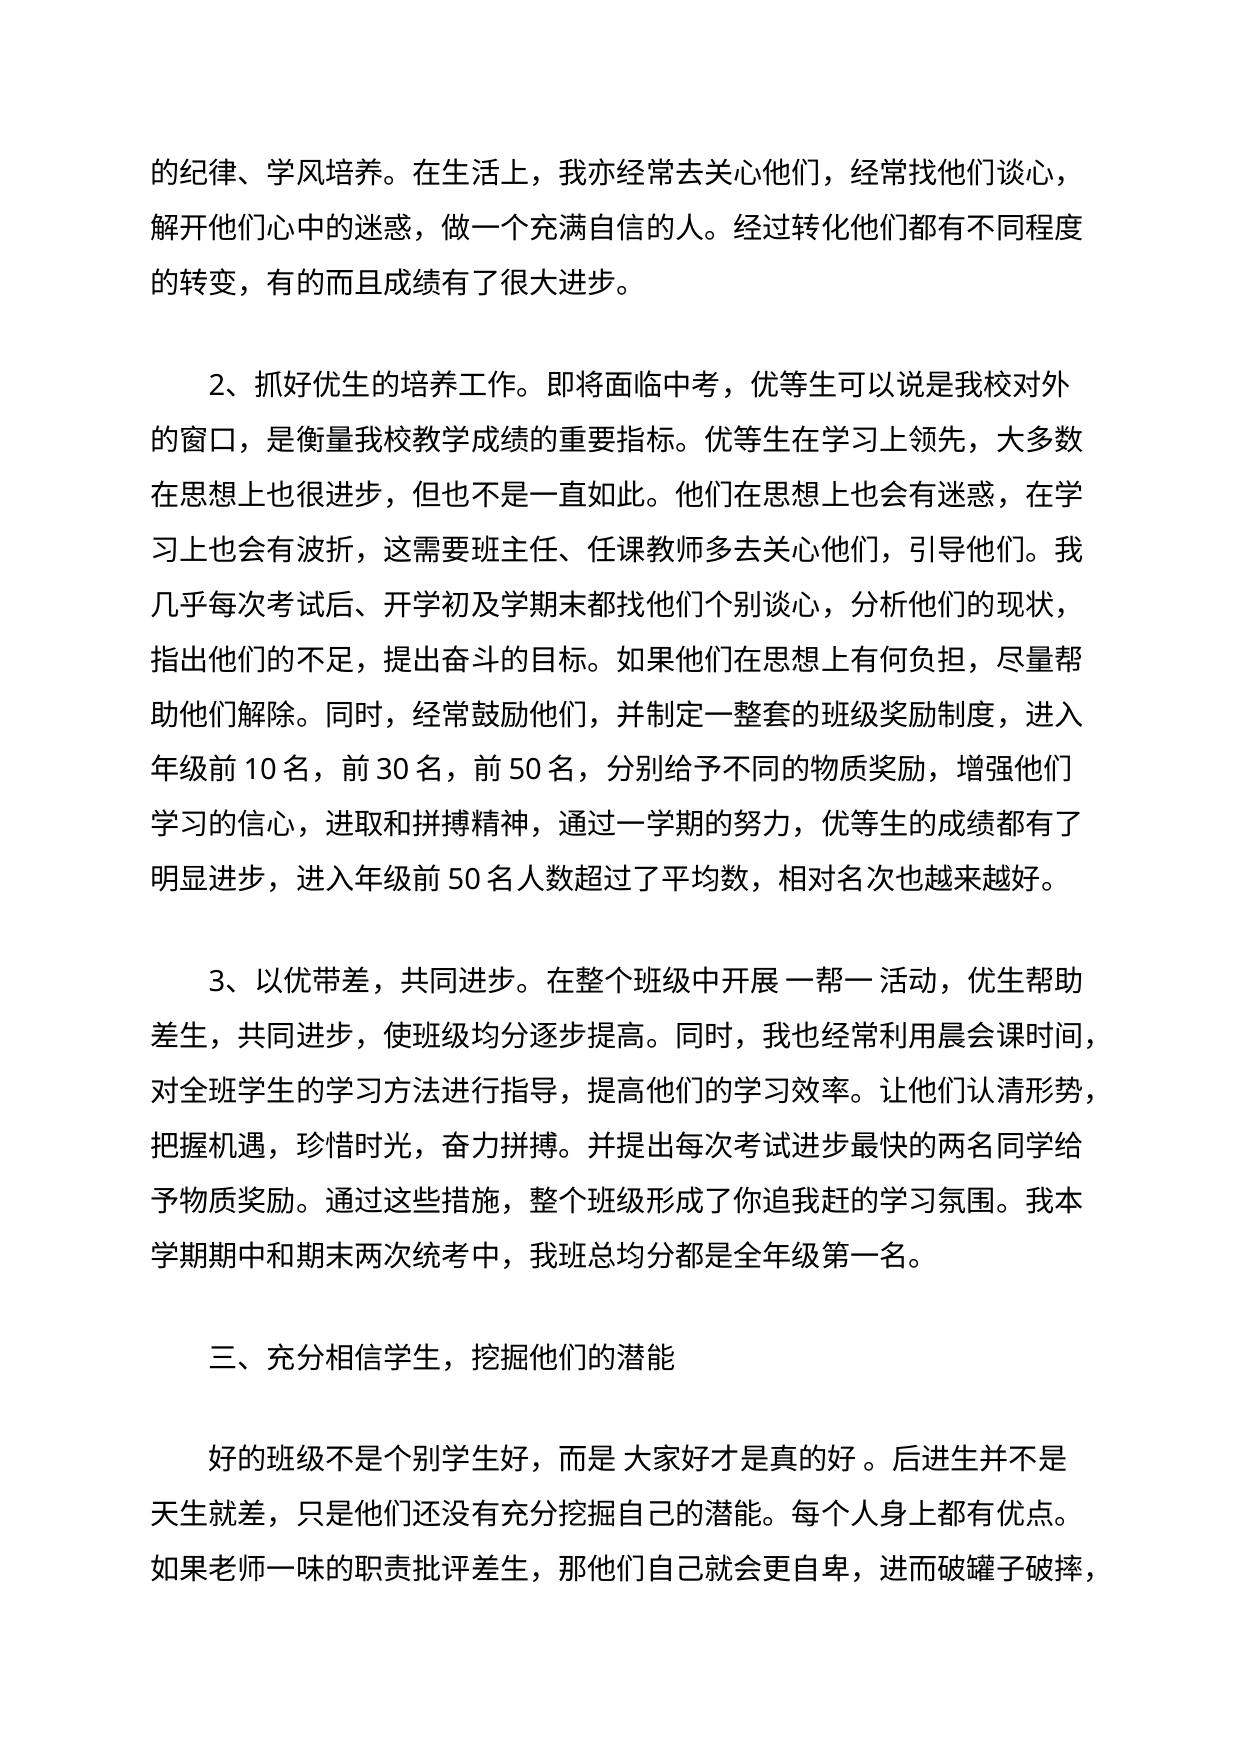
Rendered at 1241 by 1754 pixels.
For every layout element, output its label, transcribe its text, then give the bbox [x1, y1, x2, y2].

text 3、以优带差，共同进步。在整个班级中开展 一帮一 活动，优生帮助差生，共同进步，使班级均分逐步提高。同时，我也经常利用晨会课时间，对全班学生的学习方法进行指导，提高他们的学习效率。让他们认清形势，把握机遇，珍惜时光，奋力拼搏。并提出每次考试进步最快的两名同学给予物质奖励。通过这些措施，整个班级形成了你追我赶的学习氛围。我本学期期中和期末两次统考中，我班总均分都是全年级第一名。 [150, 958, 1090, 1275]
text 三、充分相信学生，挖掘他们的潜能 [150, 1334, 1090, 1376]
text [150, 150, 1090, 302]
text 2、抓好优生的培养工作。即将面临中考，优等生可以说是我校对外的窗口，是衡量我校教学成绩的重要指标。优等生在学习上领先，大多数在思想上也很进步，但也不是一直如此。他们在思想上也会有迷惑，在学习上也会有波折，这需要班主任、任课教师多去关心他们，引导他们。我几乎每次考试后、开学初及学期末都找他们个别谈心，分析他们的现状，指出他们的不足，提出奋斗的目标。如果他们在思想上有何负担，尽量帮助他们解除。同时，经常鼓励他们，并制定一整套的班级奖励制度，进入年级前10名，前30名，前50名，分别给予不同的物质奖励，增强他们学习的信心，进取和拼搏精神，通过一学期的努力，优等生的成绩都有了明显进步，进入年级前50名人数超过了平均数，相对名次也越来越好。 [150, 362, 1090, 898]
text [150, 1436, 1090, 1588]
